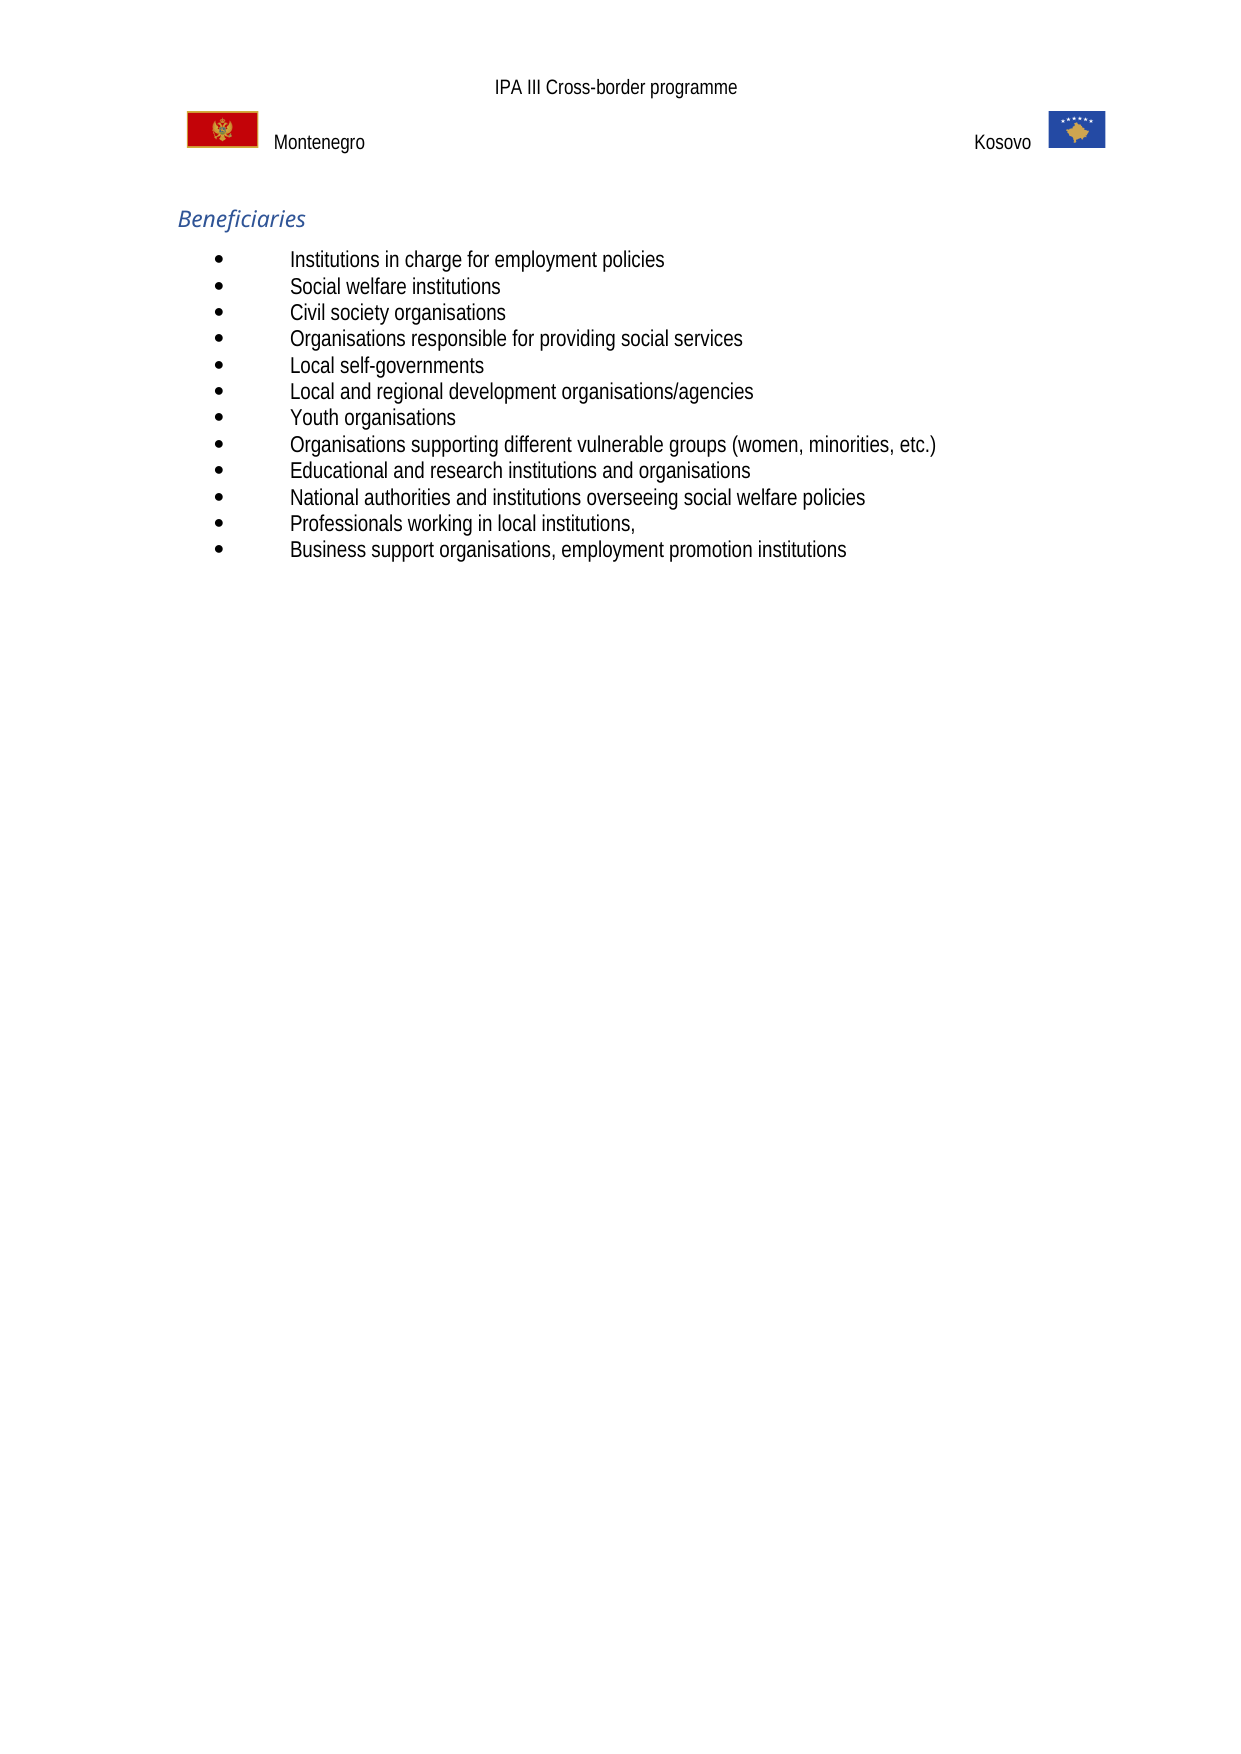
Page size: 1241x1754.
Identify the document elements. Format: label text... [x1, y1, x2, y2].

picture [1048, 111, 1106, 148]
picture [186, 111, 259, 148]
list Civil society organisations [215, 299, 1092, 325]
subtitle Beneficiaries [177, 202, 1092, 234]
list Educational and research institutions and organisations [215, 457, 1092, 483]
list Social welfare institutions [215, 273, 1092, 299]
list Organisations responsible for providing social services [215, 325, 1092, 352]
list Organisations supporting different vulnerable groups (women, minorities, etc.) [215, 431, 1092, 457]
list Local self-governments [215, 352, 1092, 378]
list Local and regional development organisations/agencies [215, 378, 1092, 404]
list Business support organisations, employment promotion institutions [215, 536, 1092, 562]
list National authorities and institutions overseeing social welfare policies [215, 483, 1092, 510]
list Youth organisations [215, 404, 1092, 431]
list Institutions in charge for employment policies [215, 246, 1092, 273]
list Professionals working in local institutions, [215, 510, 1092, 536]
